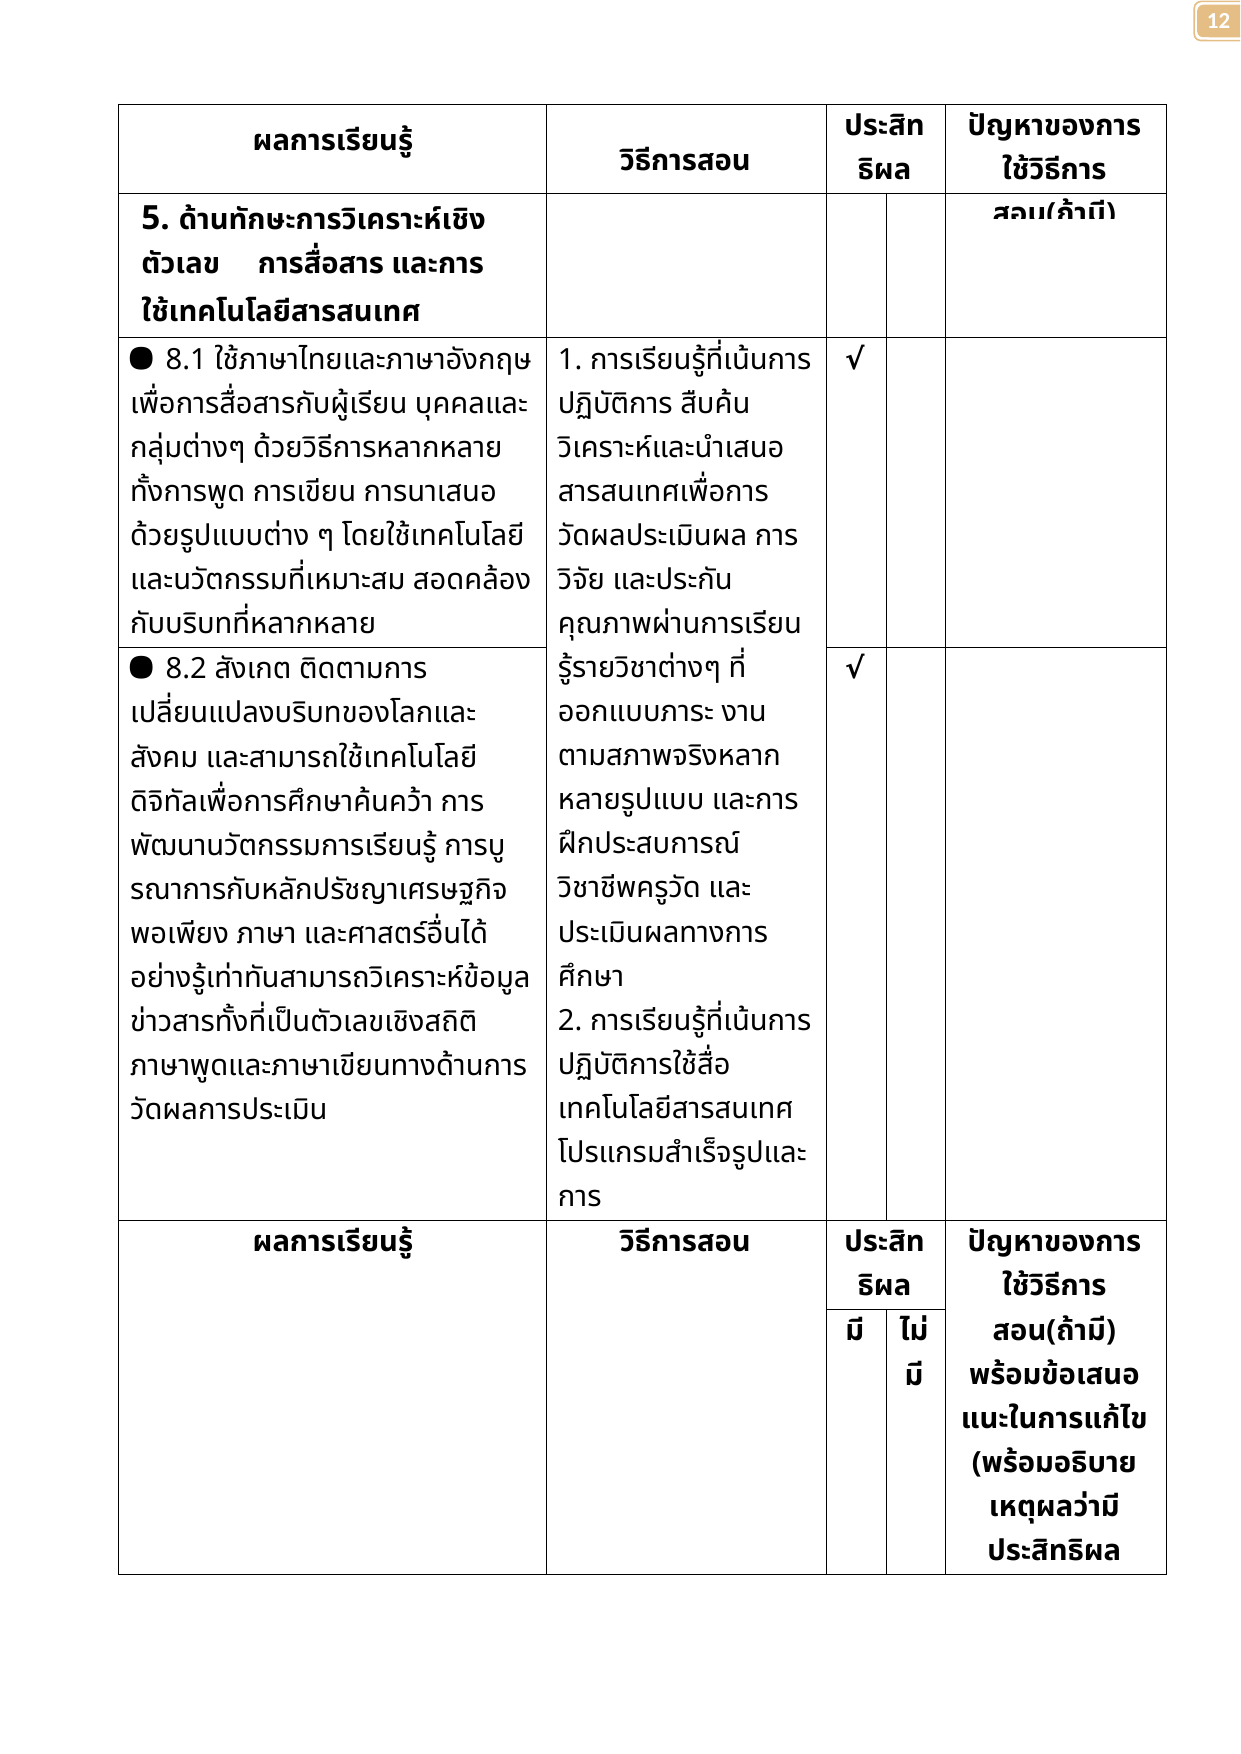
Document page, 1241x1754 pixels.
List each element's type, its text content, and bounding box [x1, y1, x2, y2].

table_cell √ [827, 648, 886, 1220]
table_cell 8.2 สังเกต ติดตามการเปลี่ยนแปลงบริบทของโลกและสังคม และสามารถใช้เทคโนโลยีดิจิทัลเพื่อการศึกษาค้นคว้า การพัฒนานวัตกรรมการเรียนรู้ การบูรณาการกับหลักปรัชญาเศรษฐกิจพอเพียง ภาษา และศาสตร์อื่นได้อย่างรู้เท่าทันสามารถวิเคราะห์ข้อมูลข่าวสารทั้งที่เป็นตัวเลขเชิงสถิติภาษาพูดและภาษาเขียนทางด้านการวัดผลการประเมิน [119, 648, 546, 1220]
table_header ปัญหาของการใช้วิธีการสอน(ถ้ามี) พร้อมข้อเสนอแนะในการแก้ไข (พร้อมอธิบายเหตุผลว่ามีประสิทธิผลอย่างไร) [946, 105, 1166, 193]
table_cell ปัญหาของการใช้วิธีการสอน(ถ้ามี) พร้อมข้อเสนอแนะในการแก้ไข (พร้อมอธิบายเหตุผลว่ามีประสิทธิผลอย่างไร) [946, 1221, 1166, 1574]
table_cell [827, 194, 886, 337]
table_cell ประสิทธิผล [827, 1221, 945, 1309]
table_cell 8.1 ใช้ภาษาไทยและภาษาอังกฤษเพื่อการสื่อสารกับผู้เรียน บุคคลและกลุ่มต่างๆ ด้วยวิธีการหลากหลายทั้งการพูด การเขียน การนาเสนอด้วยรูปแบบต่าง ๆ โดยใช้เทคโนโลยีและนวัตกรรมที่เหมาะสม สอดคล้องกับบริบทที่หลากหลาย [119, 338, 546, 647]
table_header ประสิทธิผล [827, 105, 945, 193]
table_cell [119, 194, 546, 337]
table_cell [946, 194, 1166, 337]
table_cell [887, 338, 945, 647]
table_cell [887, 194, 945, 337]
table_cell [887, 648, 945, 1220]
table_cell [547, 194, 826, 337]
table_cell [946, 648, 1166, 1220]
table_cell [946, 338, 1166, 647]
table_cell ผลการเรียนรู้ [119, 1221, 546, 1574]
table_cell ไม่มี [887, 1310, 945, 1574]
table_header ผลการเรียนรู้ [119, 105, 546, 193]
table_cell มี [827, 1310, 886, 1574]
table_cell √ [827, 338, 886, 647]
table_header วิธีการสอน [547, 105, 826, 193]
table_cell 1. การเรียนรู้ที่เน้นการปฏิบัติการ สืบค้นวิเคราะห์และนำเสนอ สารสนเทศเพื่อการวัดผลประเมินผล การวิจัย และประกันคุณภาพผ่านการเรียนรู้รายวิชาต่างๆ ที่ออกแบบภาระ งานตามสภาพจริงหลากหลายรูปแบบ และการฝึกประสบการณ์วิชาชีพครูวัด และประเมินผลทางการศึกษา 2. การเรียนรู้ที่เน้นการปฏิบัติการใช้สื่อ เทคโนโลยีสารสนเทศ โปรแกรมสำเร็จรูปและการ [547, 338, 826, 1220]
table_cell วิธีการสอน [547, 1221, 826, 1574]
